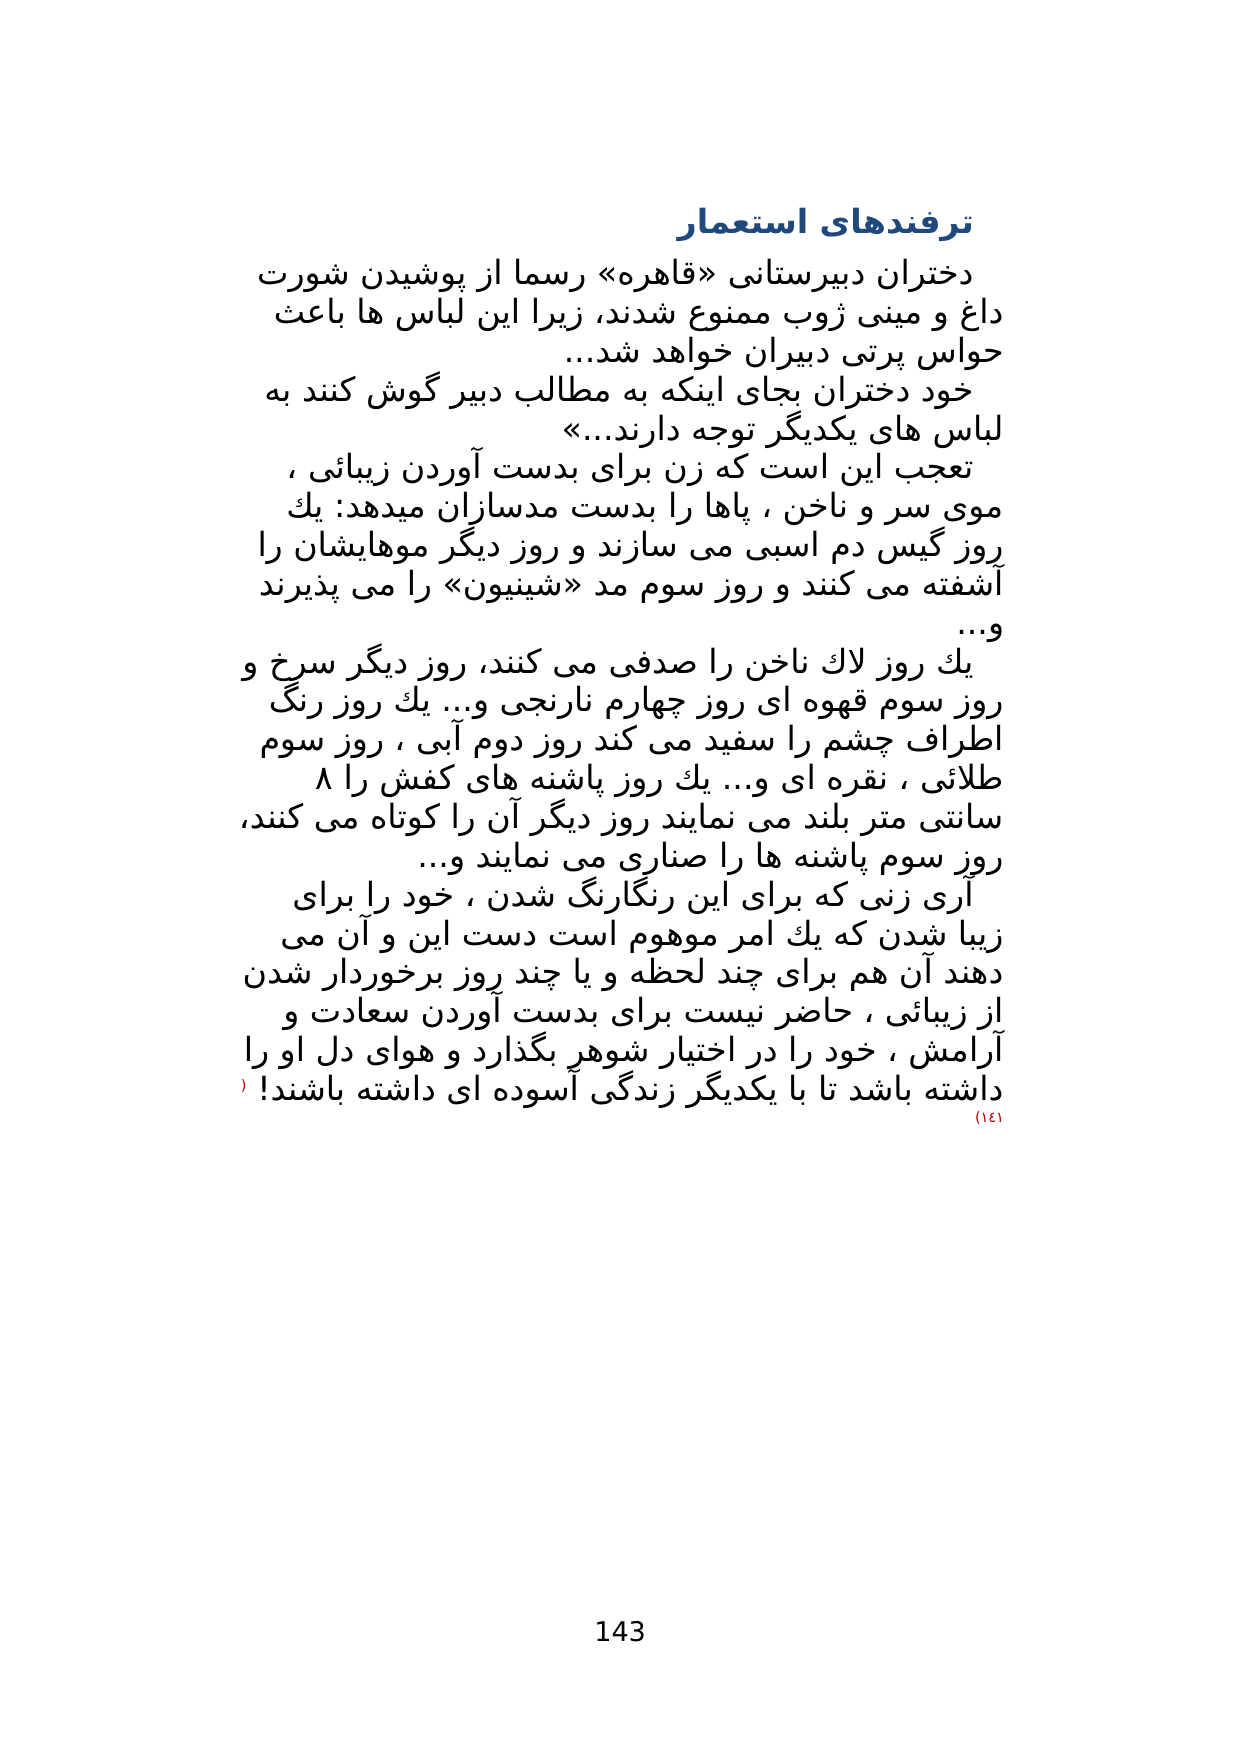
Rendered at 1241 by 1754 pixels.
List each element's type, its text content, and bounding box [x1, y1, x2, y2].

text آرى زنى كه براى اين رنگارنگ شدن ، خود را براى زيبا شدن كه يك امر موهوم است دست اين و آن مى دهند آن هم براى چند لحظه و يا چند روز برخوردار شدن از زيبائى ، حاضر نيست براى بدست آوردن سعادت و آرامش ، خود را در اختيار شوهر بگذارد و هواى دل او را داشته باشد تا با يكديگر زندگى آسوده اى داشته باشند! (١٤١) [236, 875, 1004, 1137]
text يك روز لاك ناخن را صدفى مى كنند، روز ديگر سرخ و روز سوم قهوه اى روز چهارم نارنجى و... يك روز رنگ اطراف چشم را سفيد مى كند روز دوم آبى ، روز سوم طلائى ، نقره اى و... يك روز پاشنه هاى كفش را ٨ سانتى متر بلند مى نمايند روز ديگر آن را كوتاه مى كنند، روز سوم پاشنه ها را صنارى مى نمايند و... [236, 642, 1004, 875]
text دختران دبيرستانى «قاهره» رسما از پوشيدن شورت داغ و مينى ژوب ممنوع شدند، زيرا اين لباس ها باعث حواس پرتى دبيران خواهد شد... [236, 253, 1004, 370]
subtitle ترفندهاى استعمار [236, 202, 1004, 241]
text خود دختران بجاى اينكه به مطالب دبير گوش كنند به لباس هاى يكديگر توجه دارند...» [236, 370, 1004, 448]
text تعجب اين است كه زن براى بدست آوردن زيبائى ، موى سر و ناخن ، پاها را بدست مدسازان ميدهد: يك روز گيس دم اسبى مى سازند و روز ديگر موهايشان را آشفته مى كنند و روز سوم مد «شينيون» را مى پذيرند و... [236, 448, 1004, 642]
